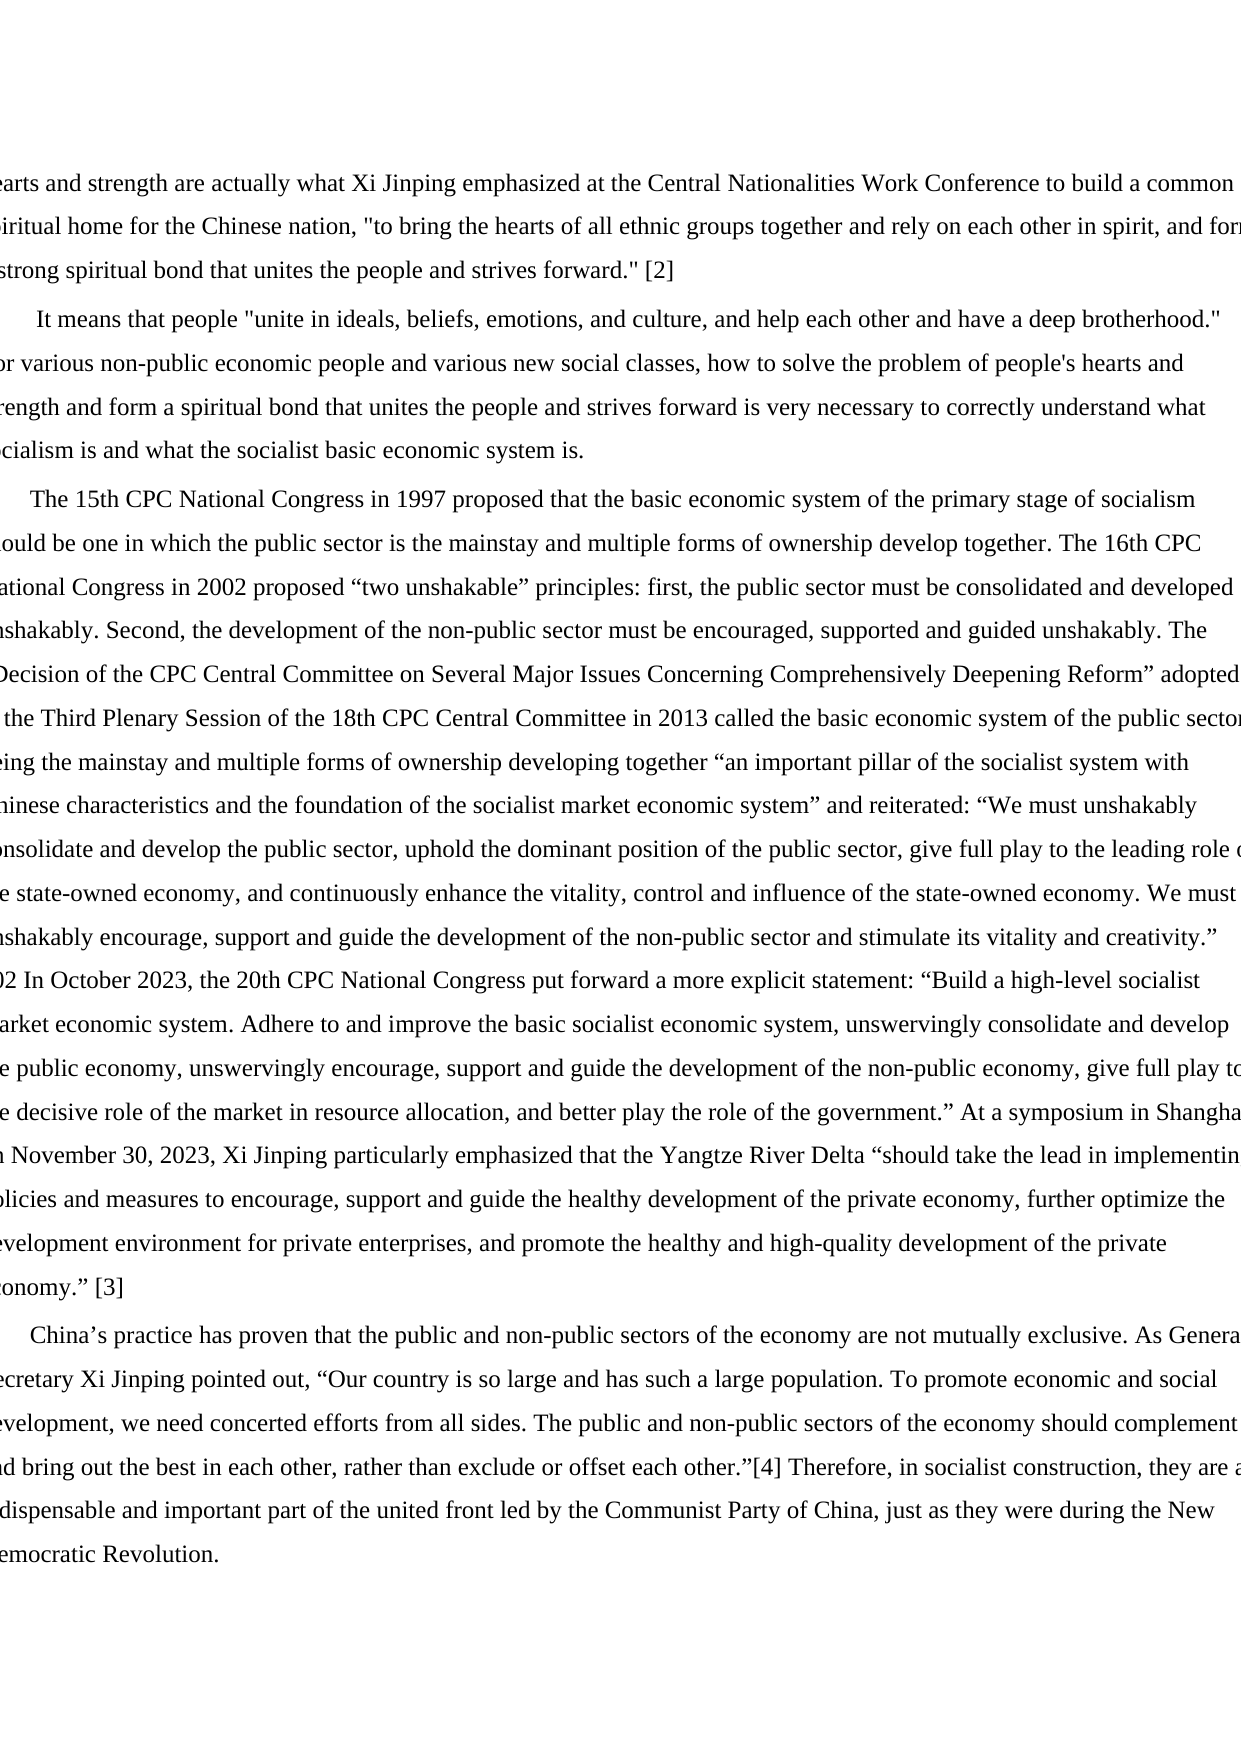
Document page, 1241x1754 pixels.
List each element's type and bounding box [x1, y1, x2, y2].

table_header [0, 148, 1240, 1573]
